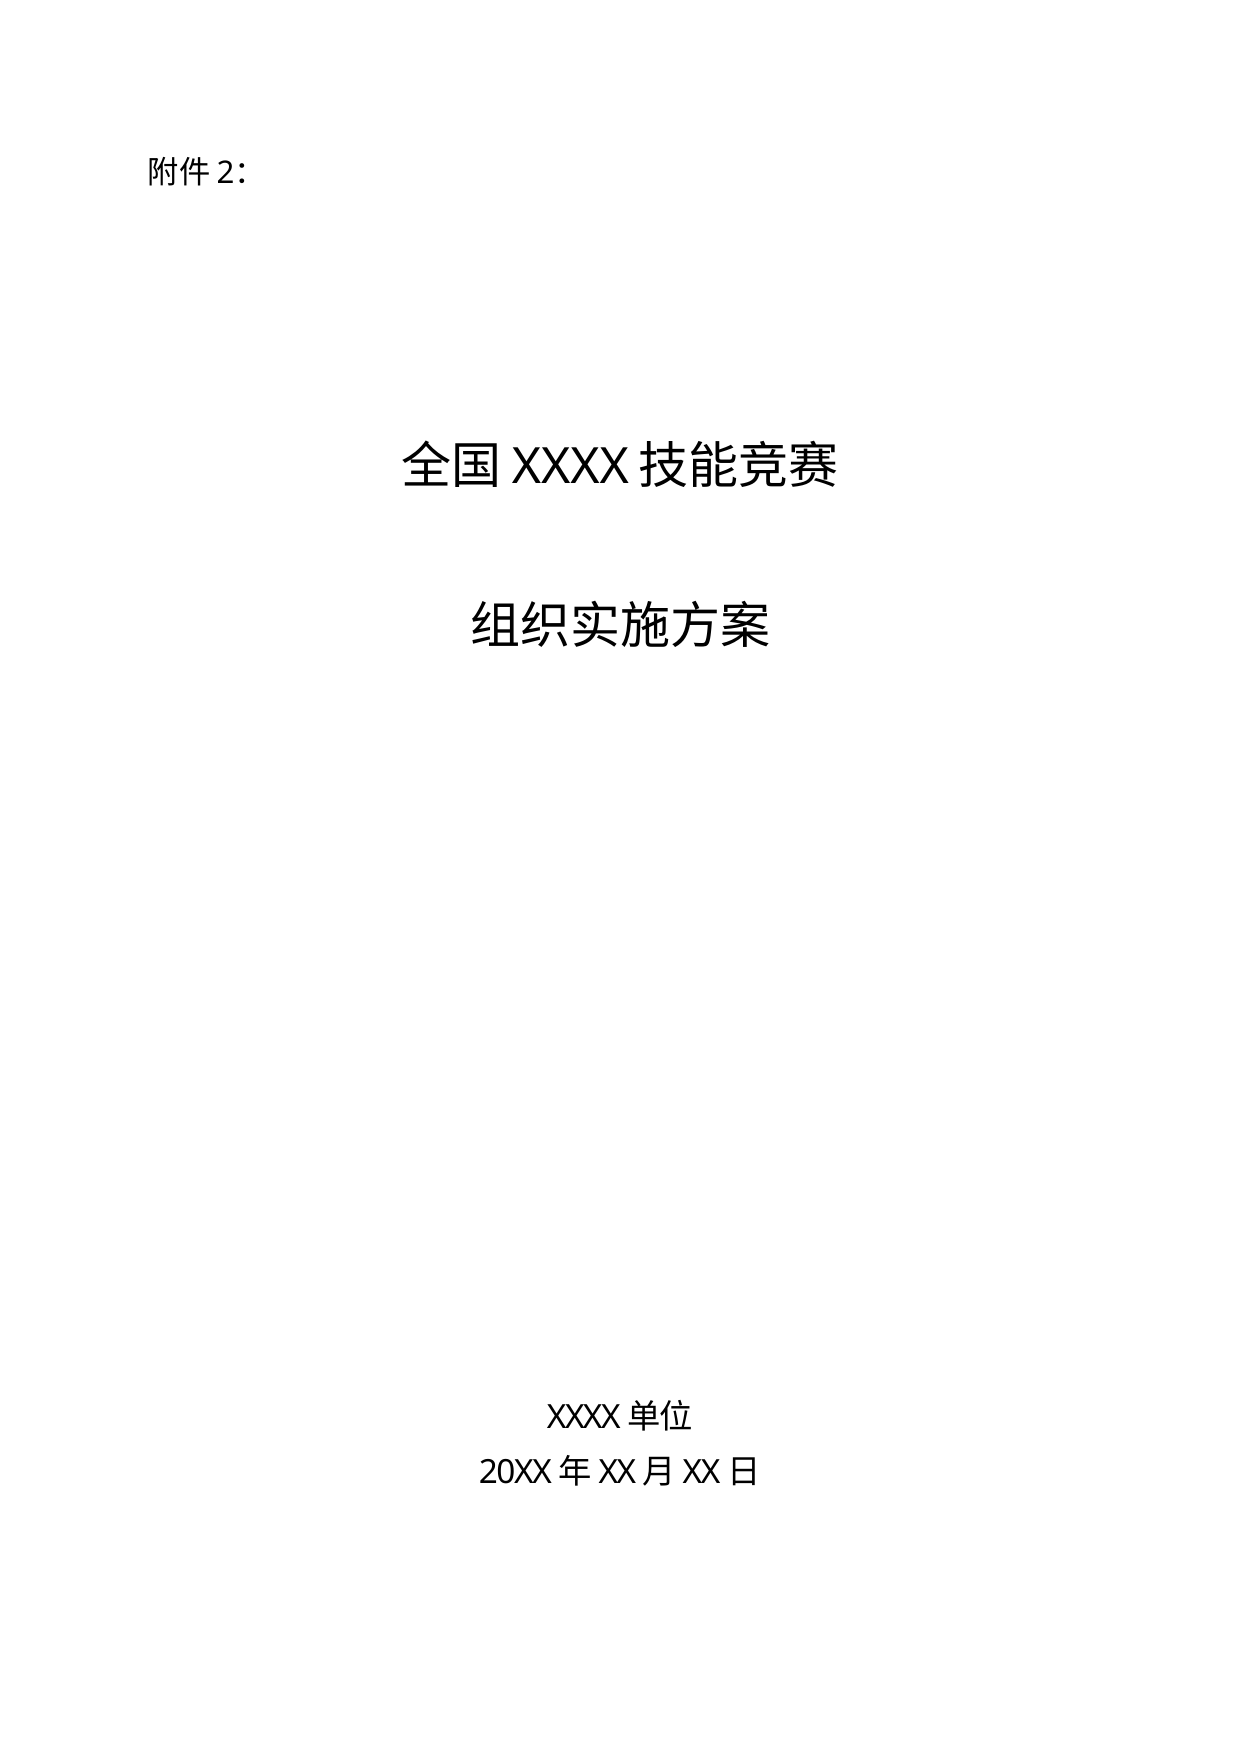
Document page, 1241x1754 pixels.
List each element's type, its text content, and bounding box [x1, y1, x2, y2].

text 20XX年XX月XX日 [148, 1445, 1092, 1494]
text XXXX单位 [148, 1390, 1092, 1438]
text 组织实施方案 [148, 586, 1092, 658]
text 附件2： [148, 148, 1092, 193]
text 全国XXXX技能竞赛 [148, 426, 1092, 498]
